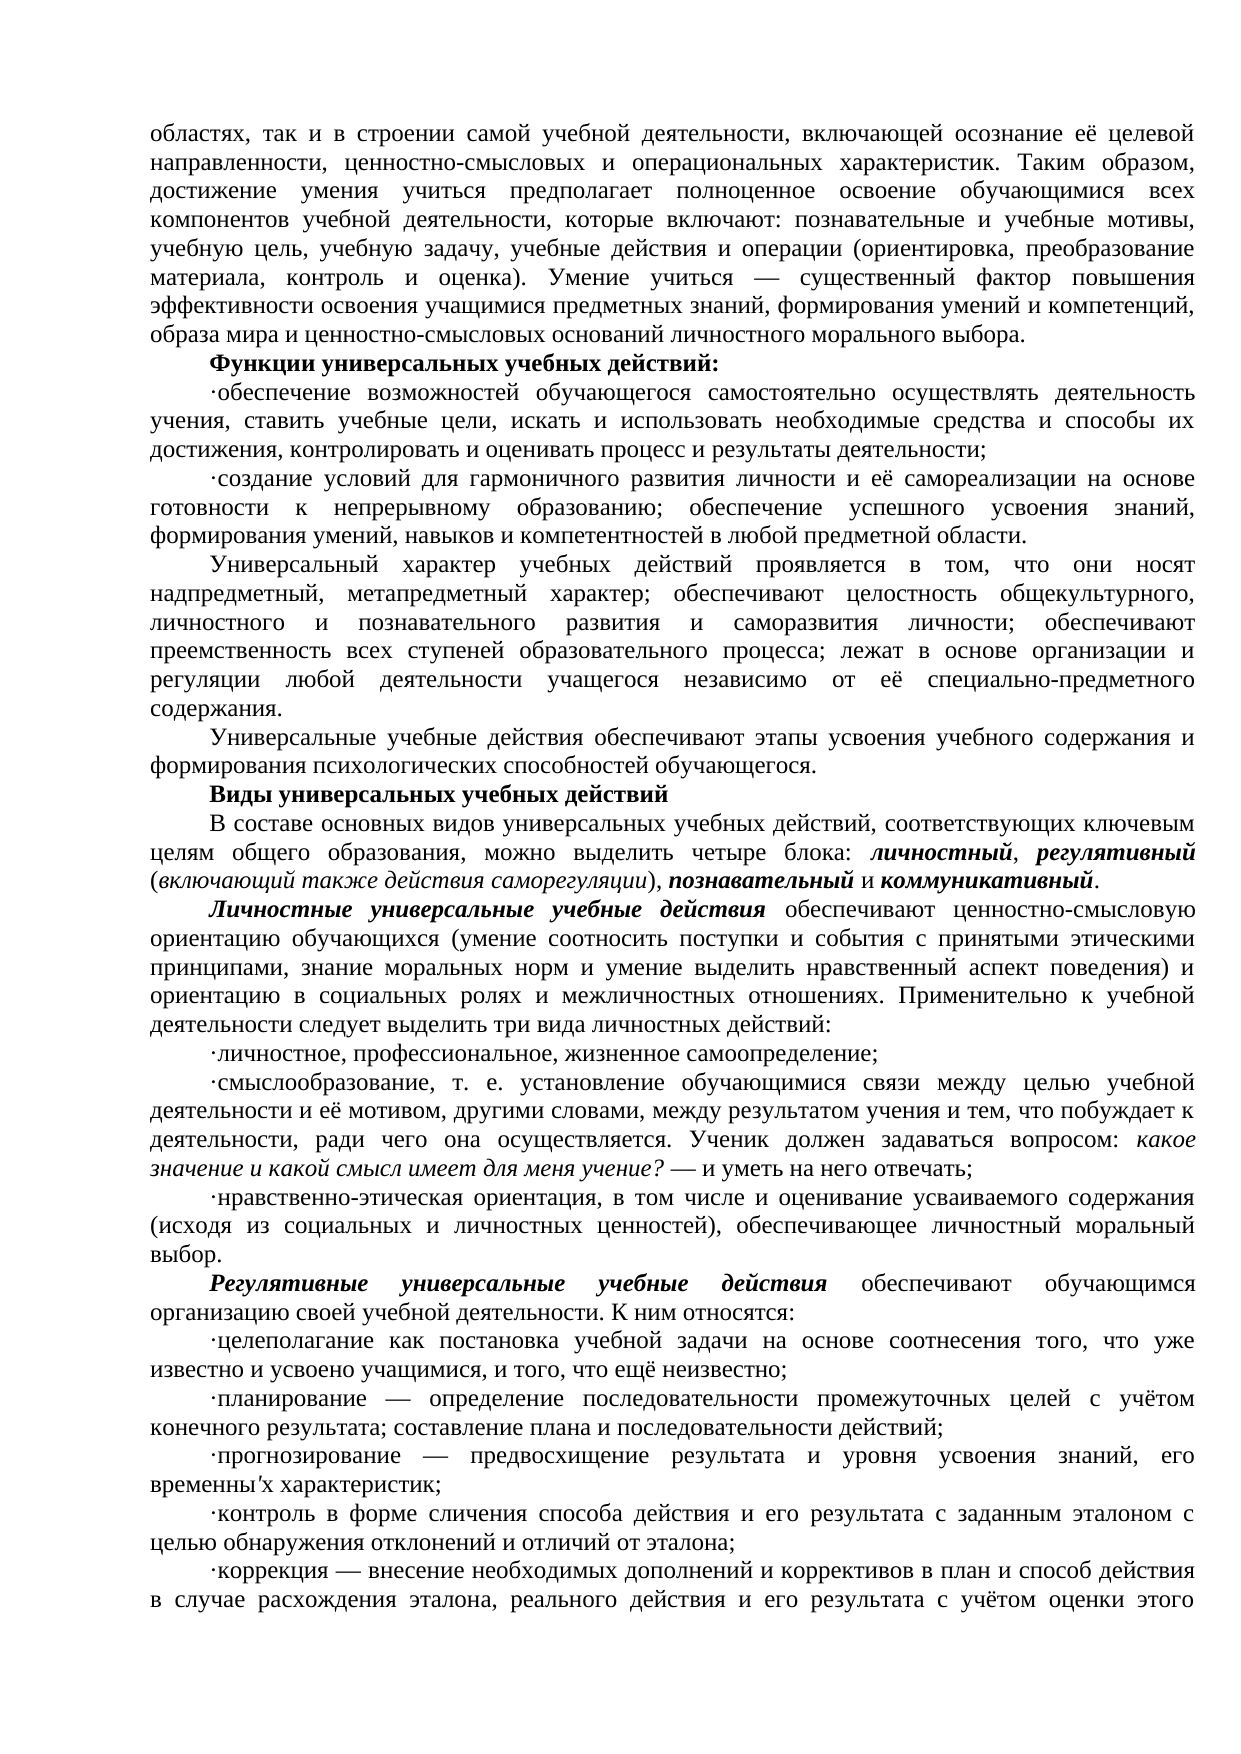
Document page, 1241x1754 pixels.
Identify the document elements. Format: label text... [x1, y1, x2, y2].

text Личностные универсальные учебные действия обеспечивают ценностно-смысловую ориентацию обучающихся (умение соотносить поступки и события с принятыми этическими принципами, знание моральных норм и умение выделить нравственный аспект поведения) и ориентацию в социальных ролях и межличностных отношениях. Применительно к учебной деятельности следует выделить три вида личностных действий: [150, 894, 1196, 1038]
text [150, 1556, 1196, 1613]
text Универсальные учебные действия обеспечивают этапы усвоения учебного содержания и формирования психологических способностей обучающегося. [150, 722, 1196, 779]
text ·контроль в форме сличения способа действия и его результата с заданным эталоном с целью обнаружения отклонений и отличий от эталона; [150, 1498, 1196, 1556]
text ·обеспечение возможностей обучающегося самостоятельно осуществлять деятельность учения, ставить учебные цели, искать и использовать необходимые средства и способы их достижения, контролировать и оценивать процесс и результаты деятельности; [150, 377, 1196, 463]
text Универсальный характер учебных действий проявляется в том, что они носят надпредметный, метапредметный характер; обеспечивают целостность общекультурного, личностного и познавательного развития и саморазвития личности; обеспечивают преемственность всех ступеней образовательного процесса; лежат в основе организации и регуляции любой деятельности учащегося независимо от её специально-предметного содержания. [150, 549, 1196, 722]
text ·целеполагание как постановка учебной задачи на основе соотнесения того, что уже известно и усвоено учащимися, и того, что ещё неизвестно; [150, 1326, 1196, 1383]
text ·личностное, профессиональное, жизненное самоопределение; [150, 1038, 1196, 1067]
text ·нравственно-этическая ориентация, в том числе и оценивание усваиваемого содержания (исходя из социальных и личностных ценностей), обеспечивающее личностный моральный выбор. [150, 1182, 1196, 1268]
text ·создание условий для гармоничного развития личности и её самореализации на основе готовности к непрерывному образованию; обеспечение успешного усвоения знаний, формирования умений, навыков и компетентностей в любой предметной области. [150, 463, 1196, 549]
text Виды универсальных учебных действий [150, 779, 1196, 808]
text Регулятивные универсальные учебные действия обеспечивают обучающимся организацию своей учебной деятельности. К ним относятся: [150, 1268, 1196, 1326]
text В составе основных видов универсальных учебных действий, соответствующих ключевым целям общего образования, можно выделить четыре блока: личностный, регулятивный (включающий также действия саморегуляции), познавательный и коммуникативный. [150, 808, 1196, 894]
text ·планирование — определение последовательности промежуточных целей с учётом конечного результата; составление плана и последовательности действий; [150, 1383, 1196, 1441]
text Функции универсальных учебных действий: [150, 348, 1196, 377]
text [150, 118, 1196, 348]
text ·прогнозирование — предвосхищение результата и уровня усвоения знаний, его временны'х характеристик; [150, 1441, 1196, 1498]
text ·смыслообразование, т. е. установление обучающимися связи между целью учебной деятельности и её мотивом, другими словами, между результатом учения и тем, что побуждает к деятельности, ради чего она осуществляется. Ученик должен задаваться вопросом: какое значение и какой смысл имеет для меня учение? — и уметь на него отвечать; [150, 1067, 1196, 1182]
